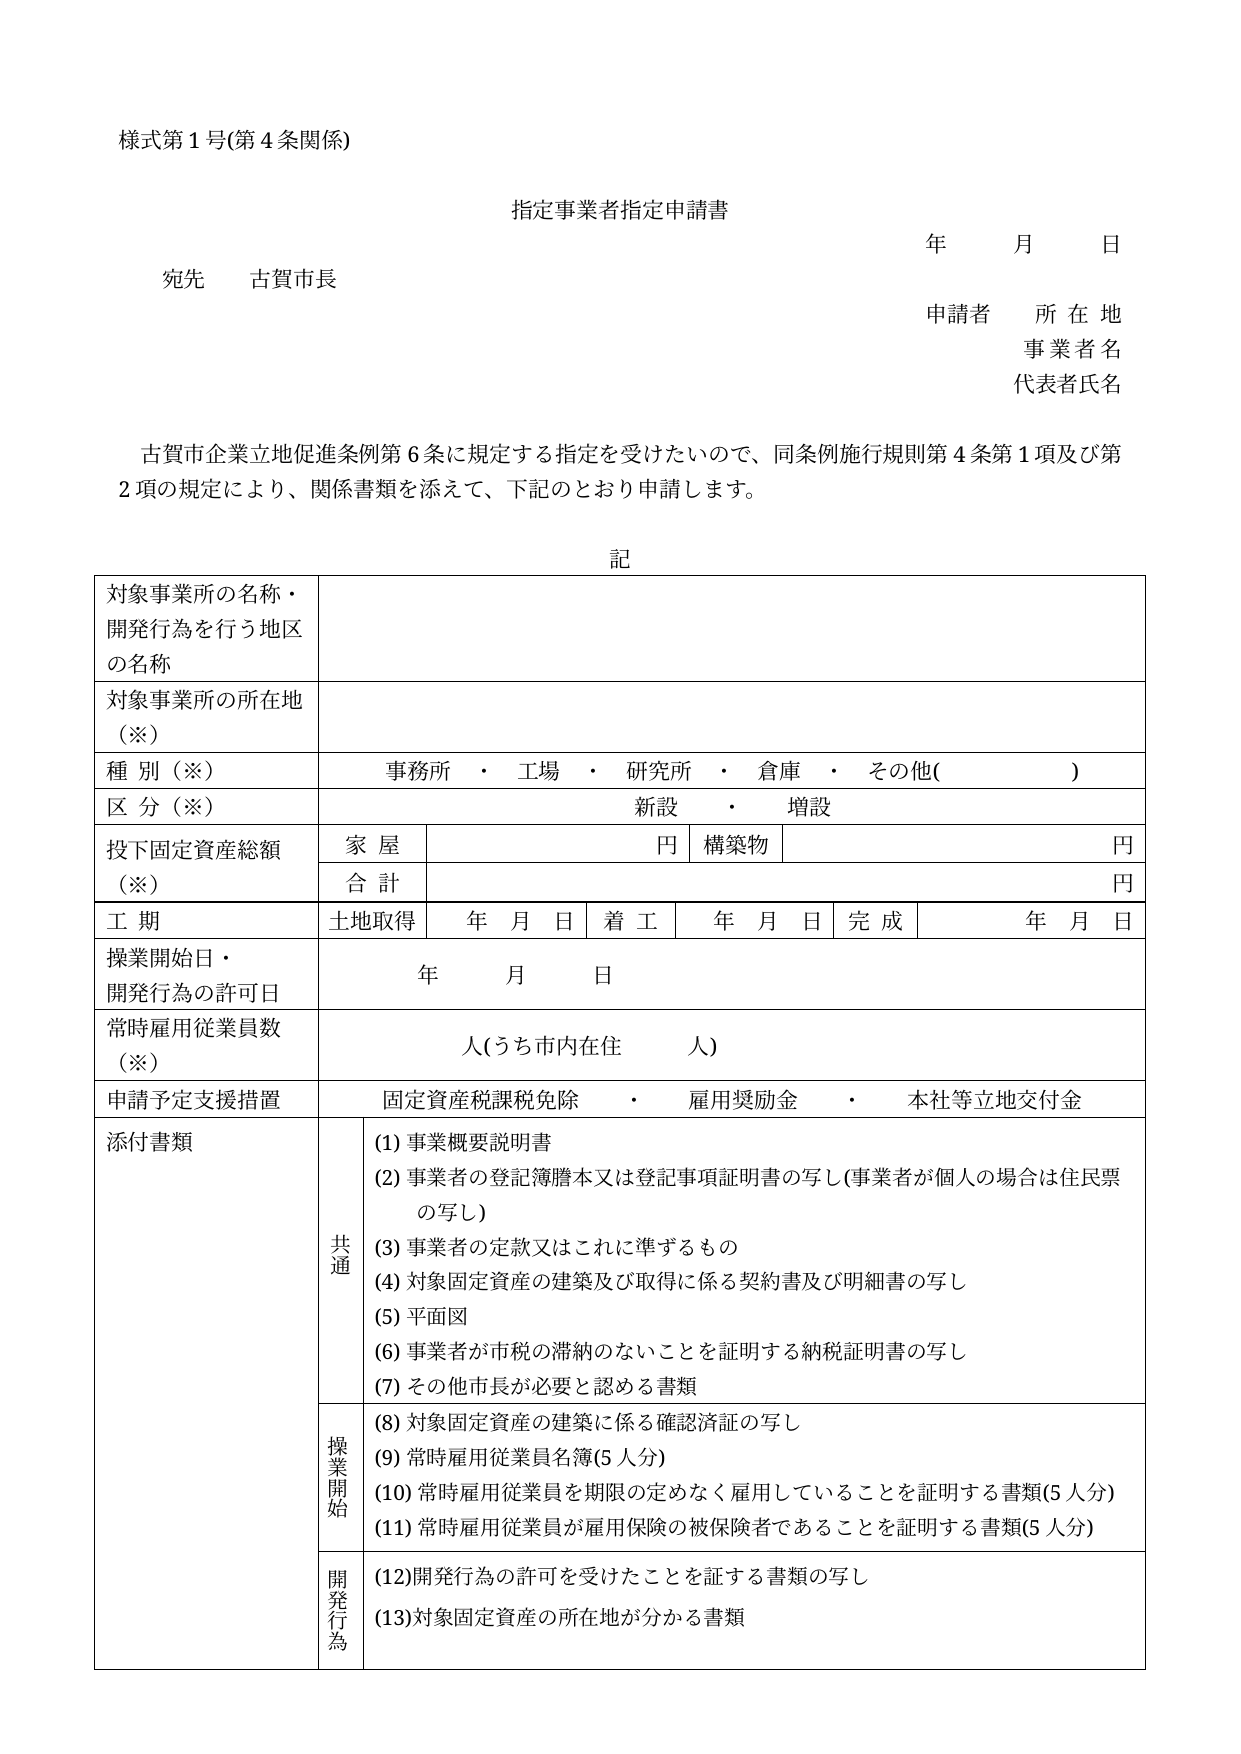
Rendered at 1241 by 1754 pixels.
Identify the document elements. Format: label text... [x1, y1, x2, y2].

table_cell 添付書類 [95, 1118, 318, 1669]
text 指定事業者指定申請書 [118, 191, 1122, 226]
table_cell 新設 ・ 増設 [319, 789, 1145, 824]
table_cell 構築物 [690, 825, 782, 862]
table_cell 円 [427, 825, 689, 862]
table_cell 年 月 日 [319, 939, 1145, 1009]
text 代表者氏名 [118, 366, 1122, 401]
table_cell 合計 [319, 863, 426, 901]
text 宛先 古賀市長 [118, 261, 1122, 296]
table_cell 常時雇用従業員数（※） [95, 1010, 318, 1080]
table_cell 年 月 日 [676, 903, 833, 938]
table_cell 事務所 ・ 工場 ・ 研究所 ・ 倉庫 ・ その他( ) [319, 753, 1145, 787]
table_cell 申請予定支援措置 [95, 1081, 318, 1117]
table_cell 種別（※） [95, 753, 318, 787]
table_cell 土地取得 [319, 903, 426, 938]
table_cell (12)開発行為の許可を受けたことを証する書類の写し (13)対象固定資産の所在地が分かる書類 [364, 1552, 1145, 1669]
table_cell 共通 [319, 1118, 363, 1403]
table_cell 人(うち市内在住 人) [319, 1010, 1145, 1080]
table_cell (1) 事業概要説明書 (2) 事業者の登記簿謄本又は登記事項証明書の写し(事業者が個人の場合は住民票の写し) (3) 事業者の定款又はこれに準ずるもの (4) 対象固定資産の建築及び取得に係る契約書及び明細書の写し (5) 平面図 (6) 事業者が市税の滞納のないことを証明する納税証明書の写し (7) その他市長が必要と認める書類 [364, 1118, 1145, 1403]
text 古賀市企業立地促進条例第6条に規定する指定を受けたいので、同条例施行規則第4条第1項及び第2項の規定により、関係書類を添えて、下記のとおり申請します。 [118, 435, 1122, 505]
table_cell (8) 対象固定資産の建築に係る確認済証の写し (9) 常時雇用従業員名簿(5人分) (10) 常時雇用従業員を期限の定めなく雇用していることを証明する書類(5人分) (11) 常時雇用従業員が雇用保険の被保険者であることを証明する書類(5人分) [364, 1404, 1145, 1551]
table_cell 操業開始日・ 開発行為の許可日 [95, 939, 318, 1009]
table_cell 操業開始 [319, 1404, 363, 1551]
text 年 月 日 [118, 226, 1122, 261]
text 事業者名 [118, 331, 1122, 366]
table_cell 円 [427, 863, 1145, 901]
text 記 [118, 540, 1122, 575]
table_cell [319, 682, 1145, 752]
table_header 対象事業所の名称・開発行為を行う地区の名称 [95, 576, 318, 681]
text 申請者 所在地 [118, 296, 1122, 331]
table_cell 工期 [95, 903, 318, 938]
table_cell 着工 [587, 903, 675, 938]
table_cell 円 [783, 825, 1145, 862]
table_cell 年 月 日 [427, 903, 586, 938]
table_cell 年 月 日 [918, 903, 1145, 938]
table_cell 完成 [834, 903, 917, 938]
table_header [319, 576, 1145, 681]
table_cell 固定資産税課税免除 ・ 雇用奨励金 ・ 本社等立地交付金 [319, 1081, 1145, 1117]
table_cell 対象事業所の所在地（※） [95, 682, 318, 752]
table_cell 家屋 [319, 825, 426, 862]
table_cell 開発行為 [319, 1552, 363, 1669]
table_cell 区分（※） [95, 789, 318, 824]
text 様式第1号(第4条関係) [118, 121, 1122, 156]
table_cell 投下固定資産総額（※） [95, 825, 318, 901]
